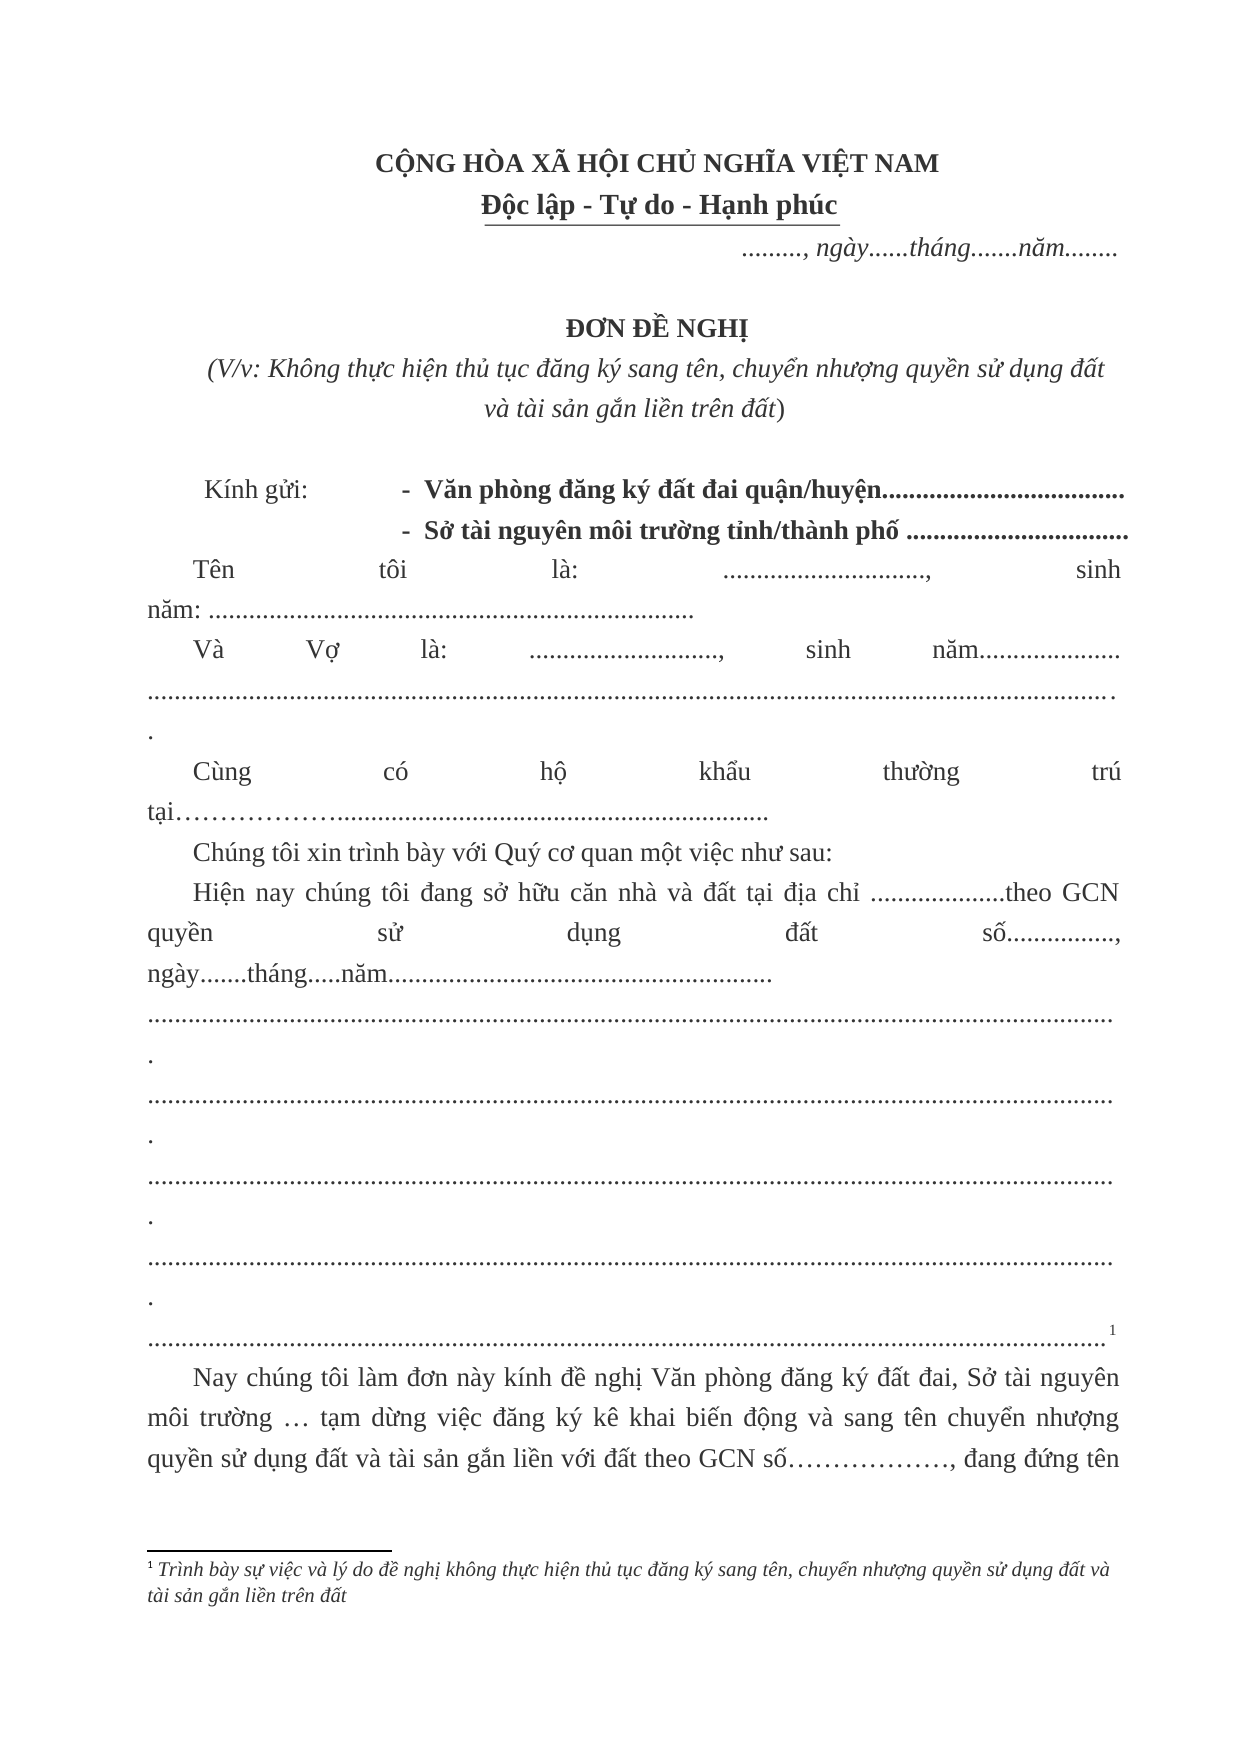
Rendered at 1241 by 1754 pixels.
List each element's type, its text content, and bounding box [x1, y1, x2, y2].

text (V/v: Không thực hiện thủ tục đăng ký sang tên, chuyển nhượng quyền sử dụng đất và tài sản gắn liền trên đất) [147, 352, 1122, 424]
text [147, 1361, 1122, 1473]
text Cùng có hộ khẩu thường trú tại………………................................................................ [147, 755, 1122, 826]
text Hiện nay chúng tôi đang sở hữu căn nhà và đất tại địa chỉ ....................theo GCN quyền sử dụng đất số................, ngày.......tháng.....năm......................................................... [147, 876, 1122, 988]
text ................................................................................................................................................ [147, 1078, 1122, 1150]
text Độc lập - Tự do - Hạnh phúc [147, 187, 1122, 221]
text ................................................................................................................................................ [147, 1240, 1122, 1311]
text .............................................................................................................................................. [147, 1321, 1122, 1352]
text ĐƠN ĐỀ NGHỊ [147, 312, 1122, 343]
text Chúng tôi xin trình bày với Quý cơ quan một việc như sau: [147, 836, 1122, 867]
table_header - Văn phòng đăng ký đất đai quận/huyện.................................... - Sở tài nguyên môi trường tỉnh/thành phố ................................. [344, 474, 1152, 553]
text CỘNG HÒA XÃ HỘI CHỦ NGHĨA VIỆT NAM [147, 147, 1122, 178]
text Và Vợ là: ............................, sinh năm..................... .. [147, 634, 1122, 746]
text ........., ngày......tháng.......năm........ [147, 231, 1122, 262]
table_header Kính gửi: [147, 474, 344, 553]
text ................................................................................................................................................ [147, 997, 1122, 1069]
text ................................................................................................................................................ [147, 1159, 1122, 1231]
text Tên tôi là: .............................., sinh năm: ........................................................................ [147, 553, 1122, 624]
